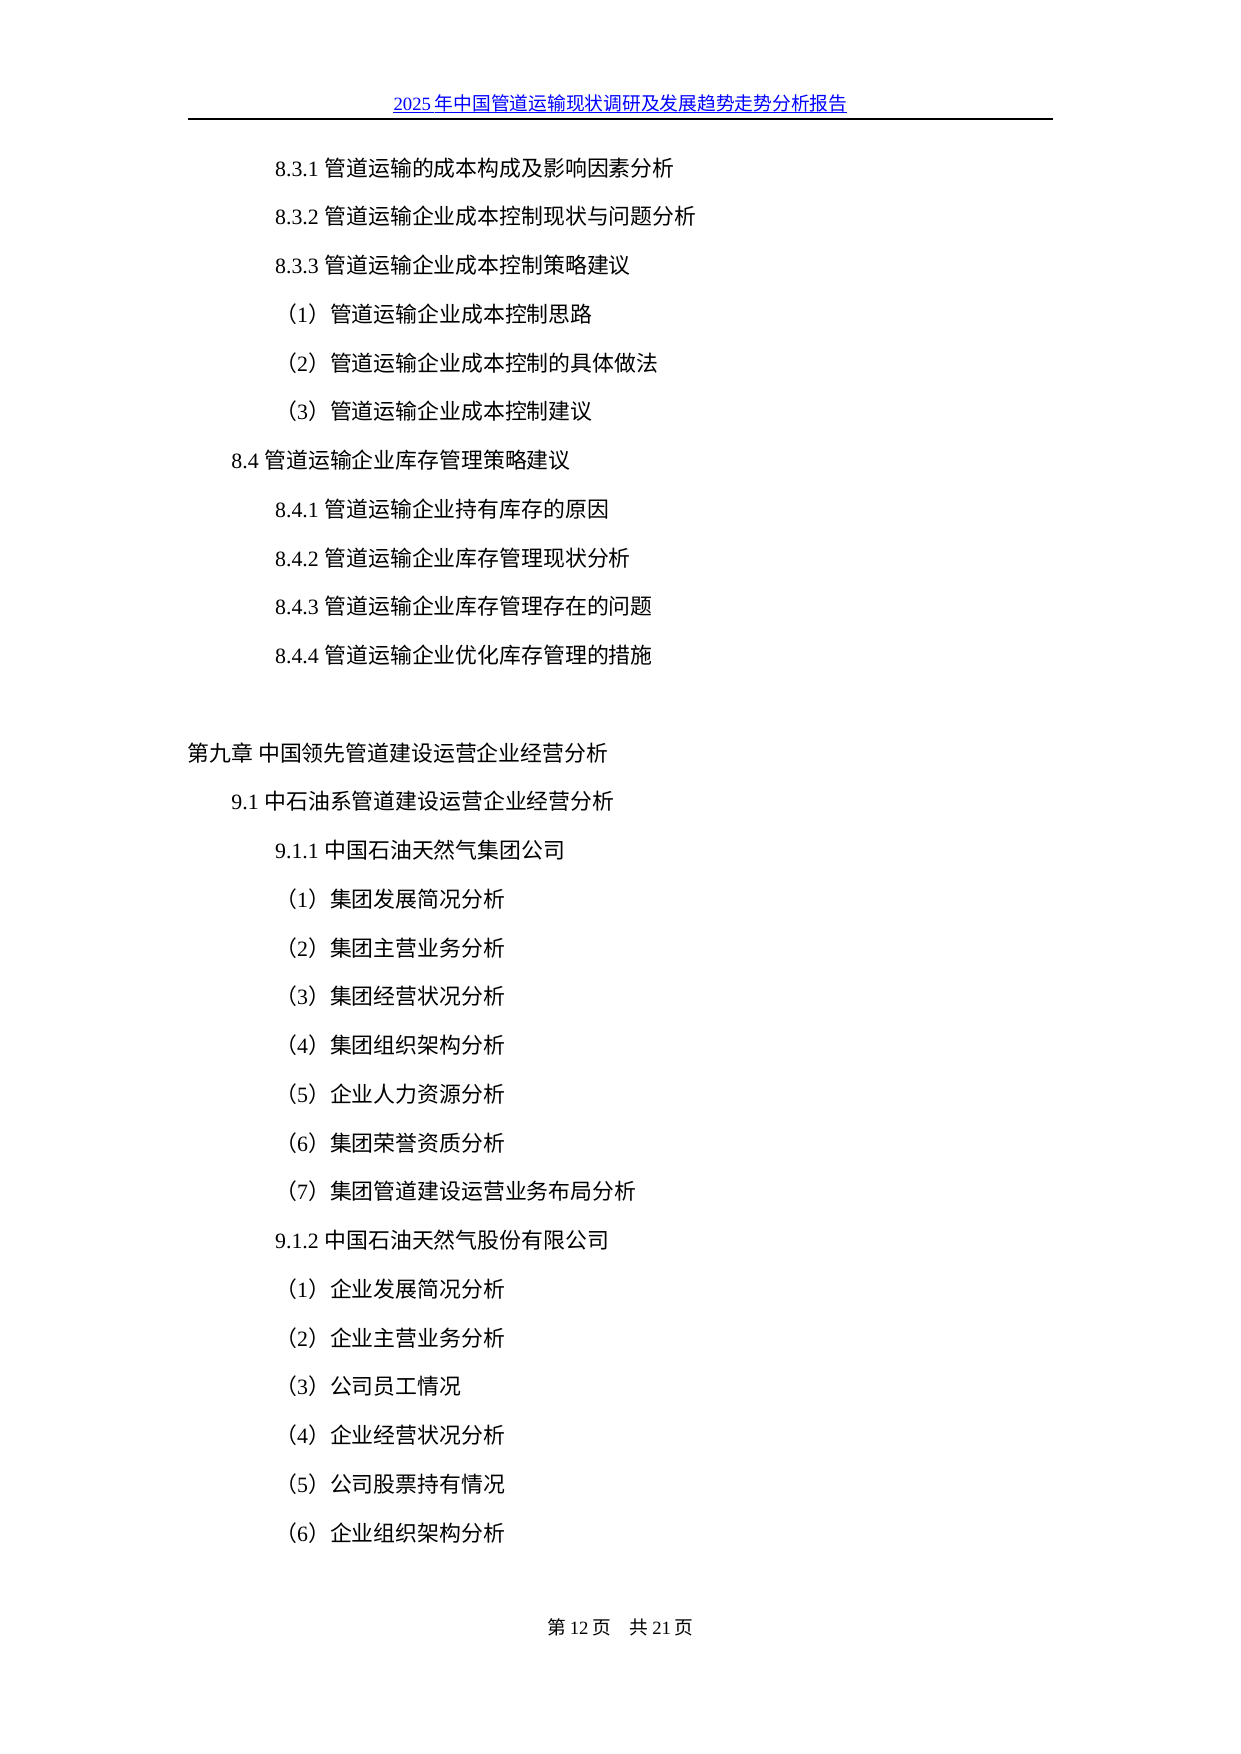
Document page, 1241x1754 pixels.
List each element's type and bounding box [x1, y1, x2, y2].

text [187, 150, 1053, 1548]
